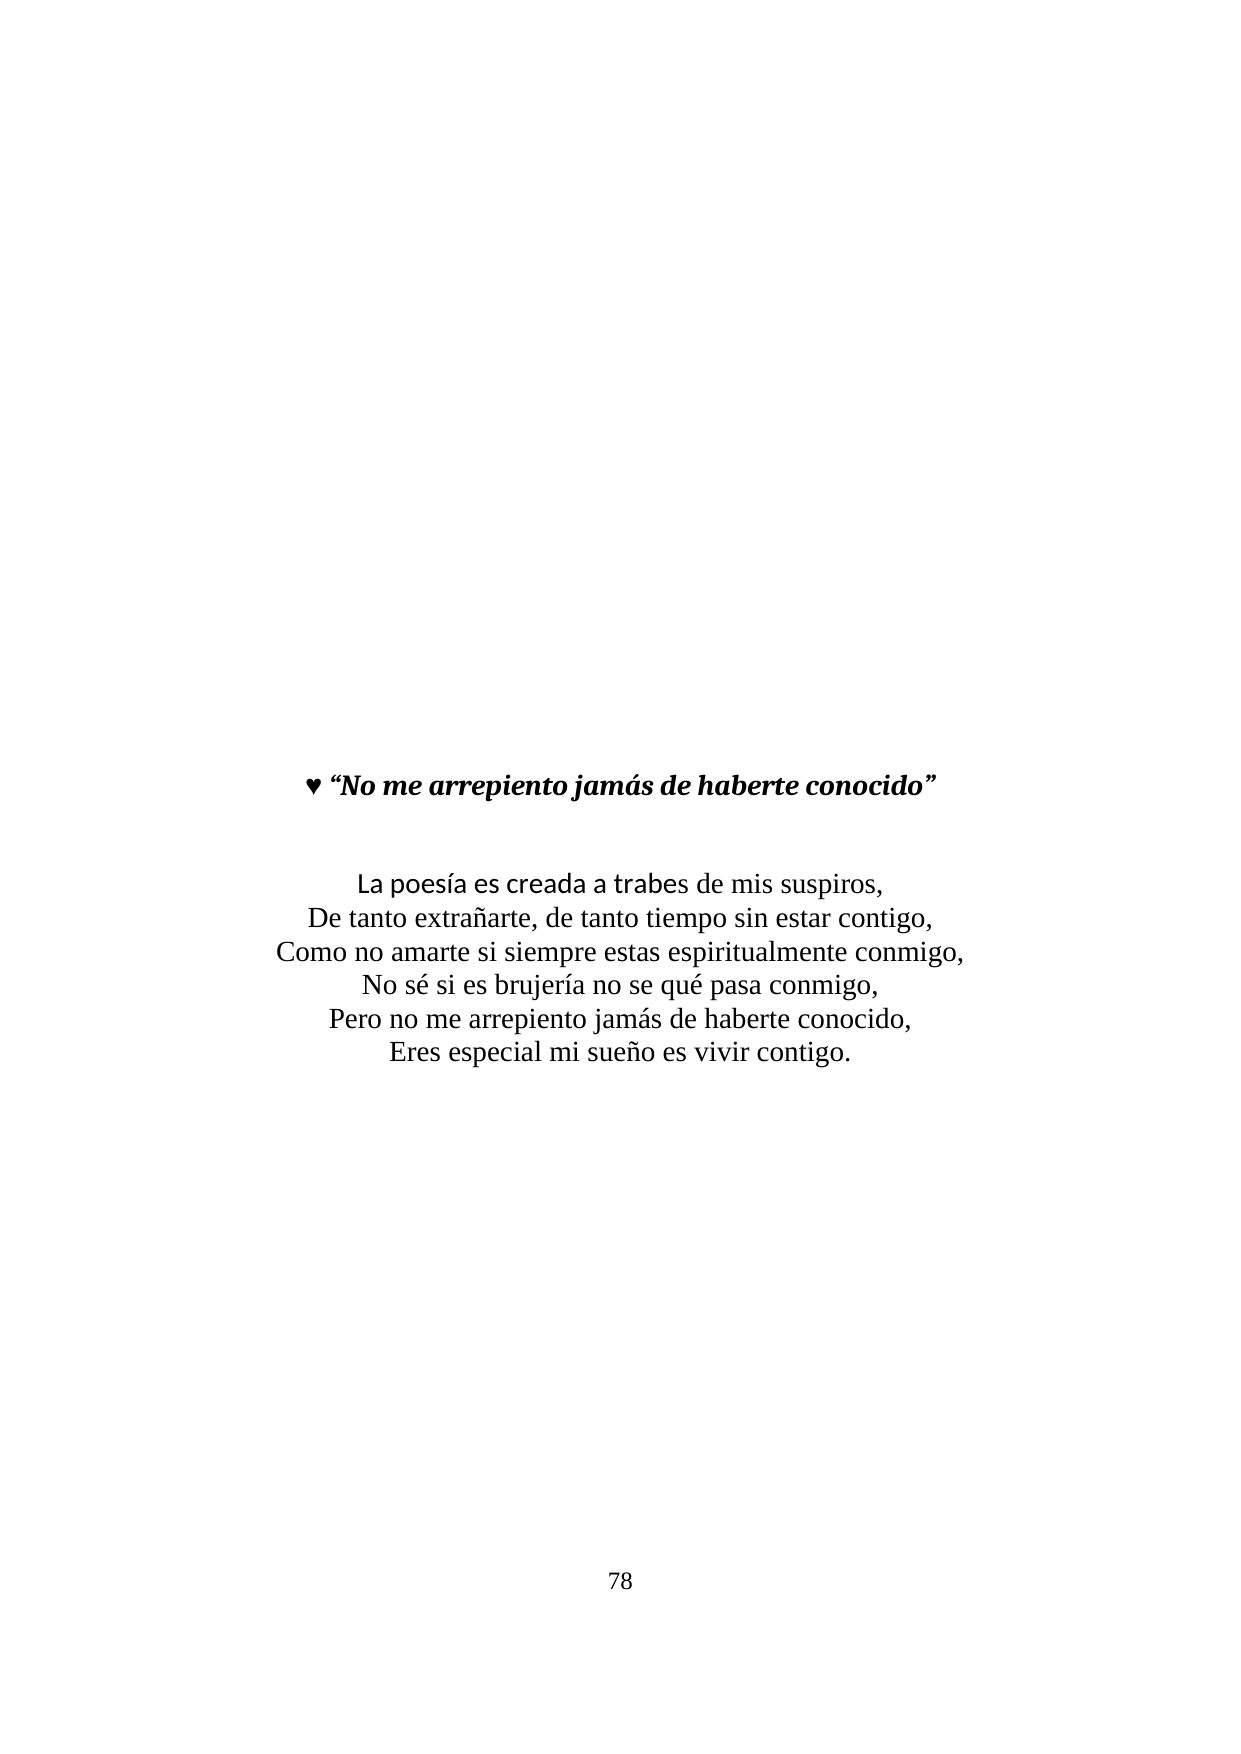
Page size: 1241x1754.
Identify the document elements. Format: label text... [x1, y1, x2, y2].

text No sé si es brujería no se qué pasa conmigo, [177, 967, 1063, 1001]
text De tanto extrañarte, de tanto tiempo sin estar contigo, [177, 900, 1063, 934]
text La poesía es creada a trabes de mis suspiros, [177, 865, 1063, 900]
subtitle ♥ “No me arrepiento jamás de haberte conocido” [177, 768, 1063, 802]
text Como no amarte si siempre estas espiritualmente conmigo, [177, 934, 1063, 967]
text Pero no me arrepiento jamás de haberte conocido, [177, 1001, 1063, 1034]
text Eres especial mi sueño es vivir contigo. [177, 1034, 1063, 1068]
